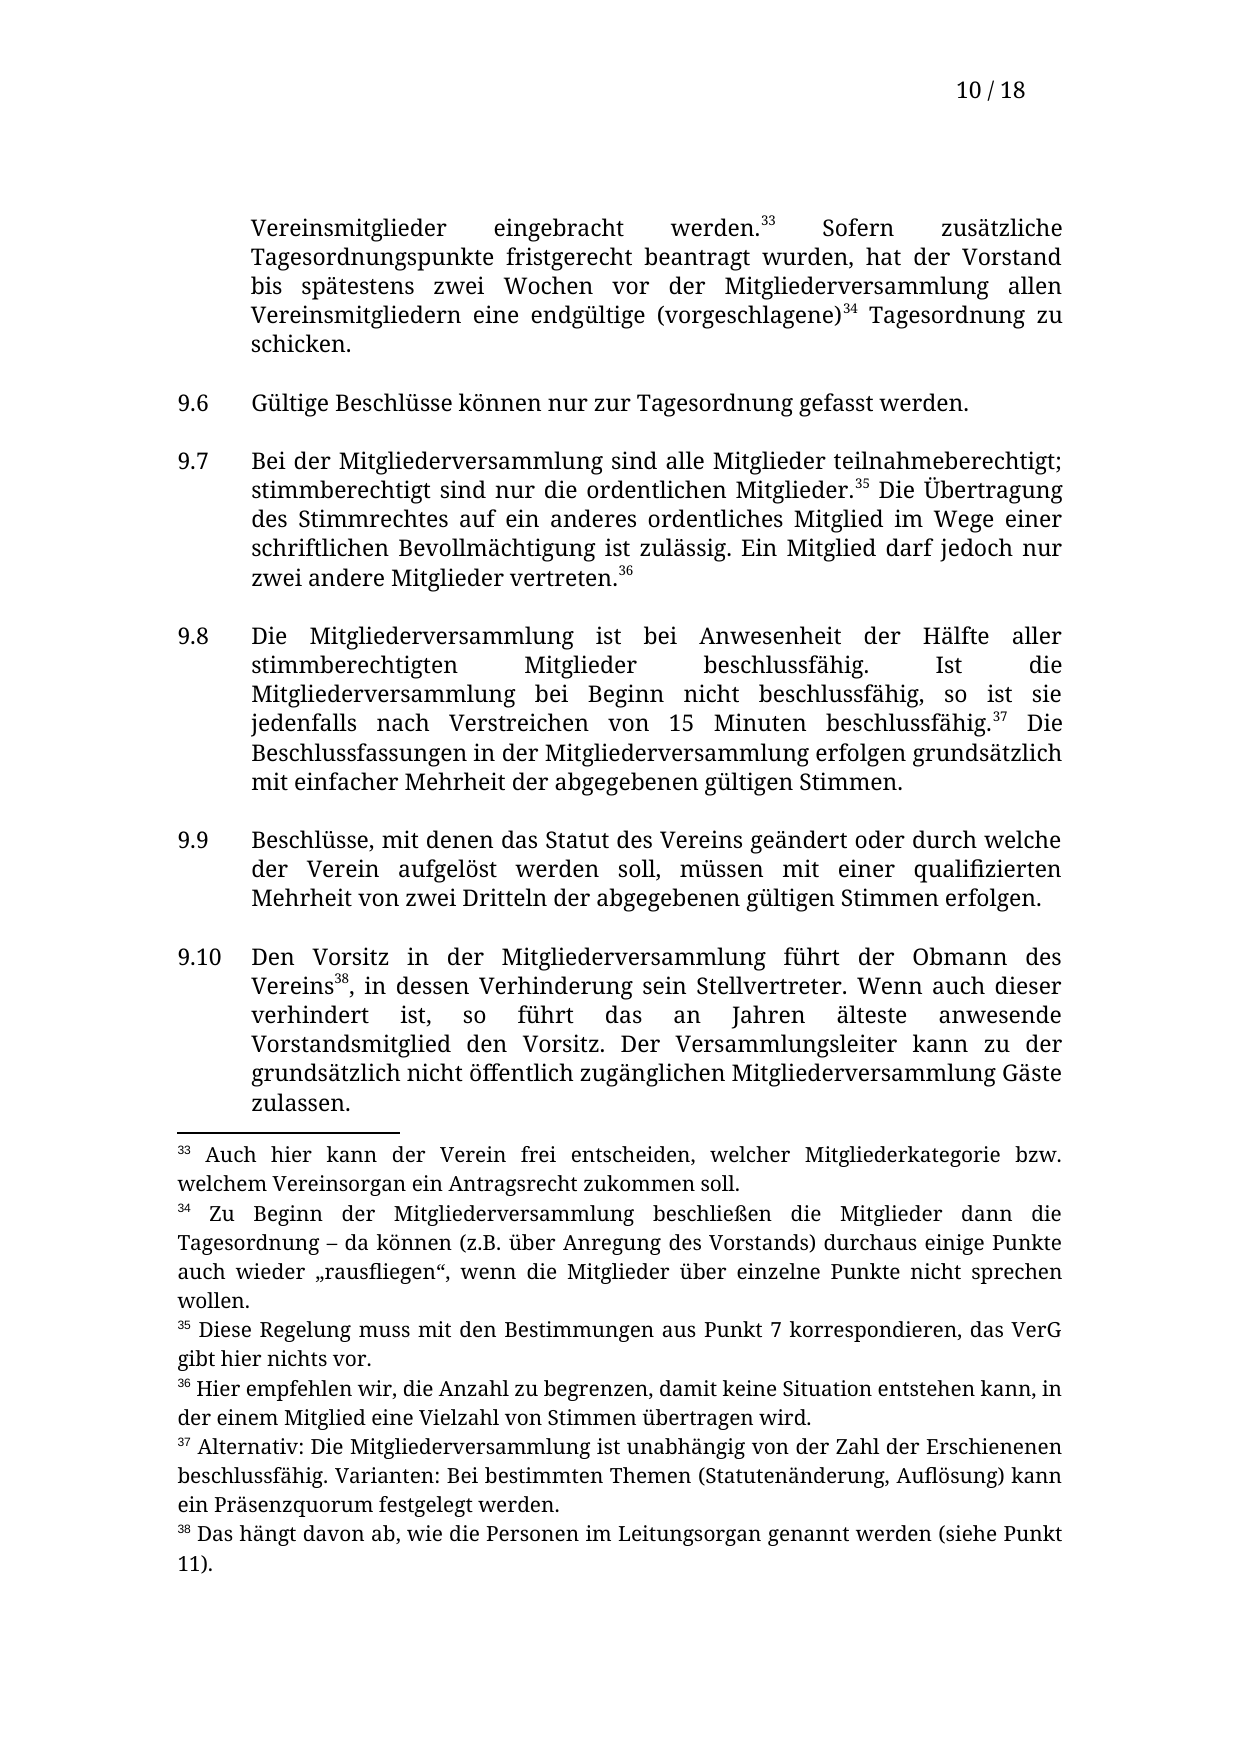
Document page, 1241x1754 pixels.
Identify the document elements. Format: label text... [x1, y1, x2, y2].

text 9.10 Den Vorsitz in der Mitgliederversammlung führt der Obmann des Vereins, in dessen Verhinderung sein Stellvertreter. Wenn auch dieser verhindert ist, so führt das an Jahren älteste anwesende Vorstandsmitglied den Vorsitz. Der Versammlungsleiter kann zu der grundsätzlich nicht öffentlich zugänglichen Mitgliederversammlung Gäste zulassen. [177, 942, 1063, 1117]
text 9.8 Die Mitgliederversammlung ist bei Anwesenheit der Hälfte aller stimmberechtigten Mitglieder beschlussfähig. Ist die Mitgliederversammlung bei Beginn nicht beschlussfähig, so ist sie jedenfalls nach Verstreichen von 15 Minuten beschlussfähig. Die Beschlussfassungen in der Mitgliederversammlung erfolgen grundsätzlich mit einfacher Mehrheit der abgegebenen gültigen Stimmen. [177, 621, 1063, 796]
text 9.7 Bei der Mitgliederversammlung sind alle Mitglieder teilnahmeberechtigt; stimmberechtigt sind nur die ordentlichen Mitglieder. Die Übertragung des Stimmrechtes auf ein anderes ordentliches Mitglied im Wege einer schriftlichen Bevollmächtigung ist zulässig. Ein Mitglied darf jedoch nur zwei andere Mitglieder vertreten. [177, 446, 1063, 592]
text 9.5 Zusätzliche Tagesordnungspunkte zur Mitgliederversammlung können nur von ordentlichen Mitgliedern bis längstens drei Wochen vor der Mitgliederversammlung (Einlangen) beim Vorstand schriftlich eingereicht werden. Anträge auf Änderungen der Statuten und Auflösung des Vereins können nur von Vorstandsmitgliedern oder einem Zehntel der Vereinsmitglieder eingebracht werden. Sofern zusätzliche Tagesordnungspunkte fristgerecht beantragt wurden, hat der Vorstand bis spätestens zwei Wochen vor der Mitgliederversammlung allen Vereinsmitgliedern eine endgültige (vorgeschlagene) Tagesordnung zu schicken. [177, 213, 1063, 358]
text 9.6 Gültige Beschlüsse können nur zur Tagesordnung gefasst werden. [177, 388, 1063, 417]
text 9.9 Beschlüsse, mit denen das Statut des Vereins geändert oder durch welche der Verein aufgelöst werden soll, müssen mit einer qualifizierten Mehrheit von zwei Dritteln der abgegebenen gültigen Stimmen erfolgen. [177, 825, 1063, 913]
